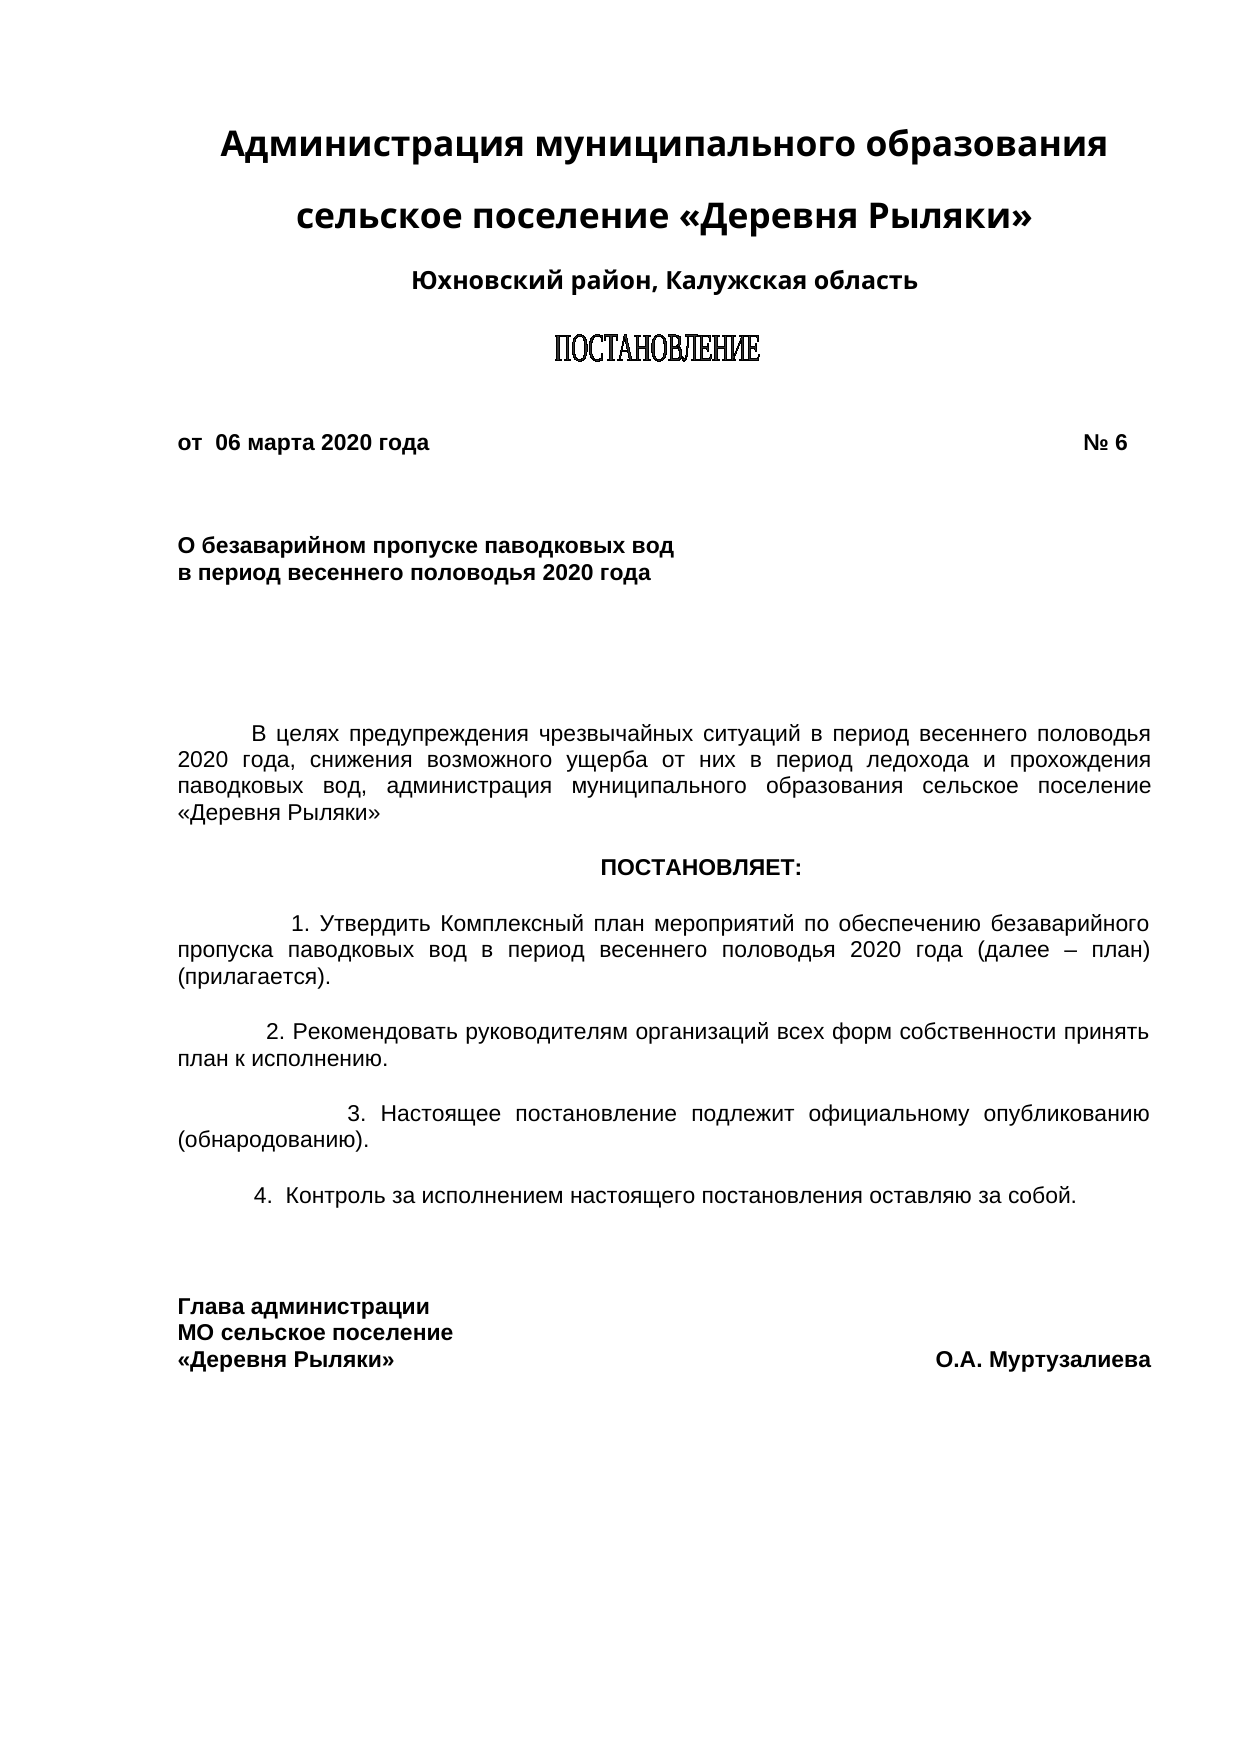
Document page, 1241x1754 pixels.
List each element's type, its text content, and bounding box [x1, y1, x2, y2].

text 2. Рекомендовать руководителям организаций всех форм собственности принять план к исполнению. [177, 1018, 1152, 1071]
text в период весеннего половодья 2020 года [177, 559, 1152, 585]
text Юхновский район, Калужская область [177, 263, 1152, 297]
text ПОСТАНОВЛЯЕТ: [177, 854, 1152, 881]
subtitle Администрация муниципального образования сельское поселение «Деревня Рыляки» [177, 118, 1152, 239]
text МО сельское поселение [177, 1319, 1152, 1346]
text «Деревня Рыляки» О.А. Муртузалиева [177, 1346, 1152, 1372]
text 3. Настоящее постановление подлежит официальному опубликованию (обнародованию). [177, 1100, 1152, 1153]
text от 06 марта 2020 года № 6 [177, 429, 1152, 455]
text 1. Утвердить Комплексный план мероприятий по обеспечению безаварийного пропуска паводковых вод в период весеннего половодья 2020 года (далее – план) (прилагается). [177, 910, 1152, 989]
text Глава администрации [177, 1293, 1152, 1319]
text В целях предупреждения чрезвычайных ситуаций в период весеннего половодья 2020 года, снижения возможного ущерба от них в период ледохода и прохождения паводковых вод, администрация муниципального образования сельское поселение «Деревня Рыляки» [177, 720, 1152, 825]
text О безаварийном пропуске паводковых вод [177, 532, 1152, 559]
text 4. Контроль за исполнением настоящего постановления оставляю за собой. [177, 1182, 1152, 1208]
